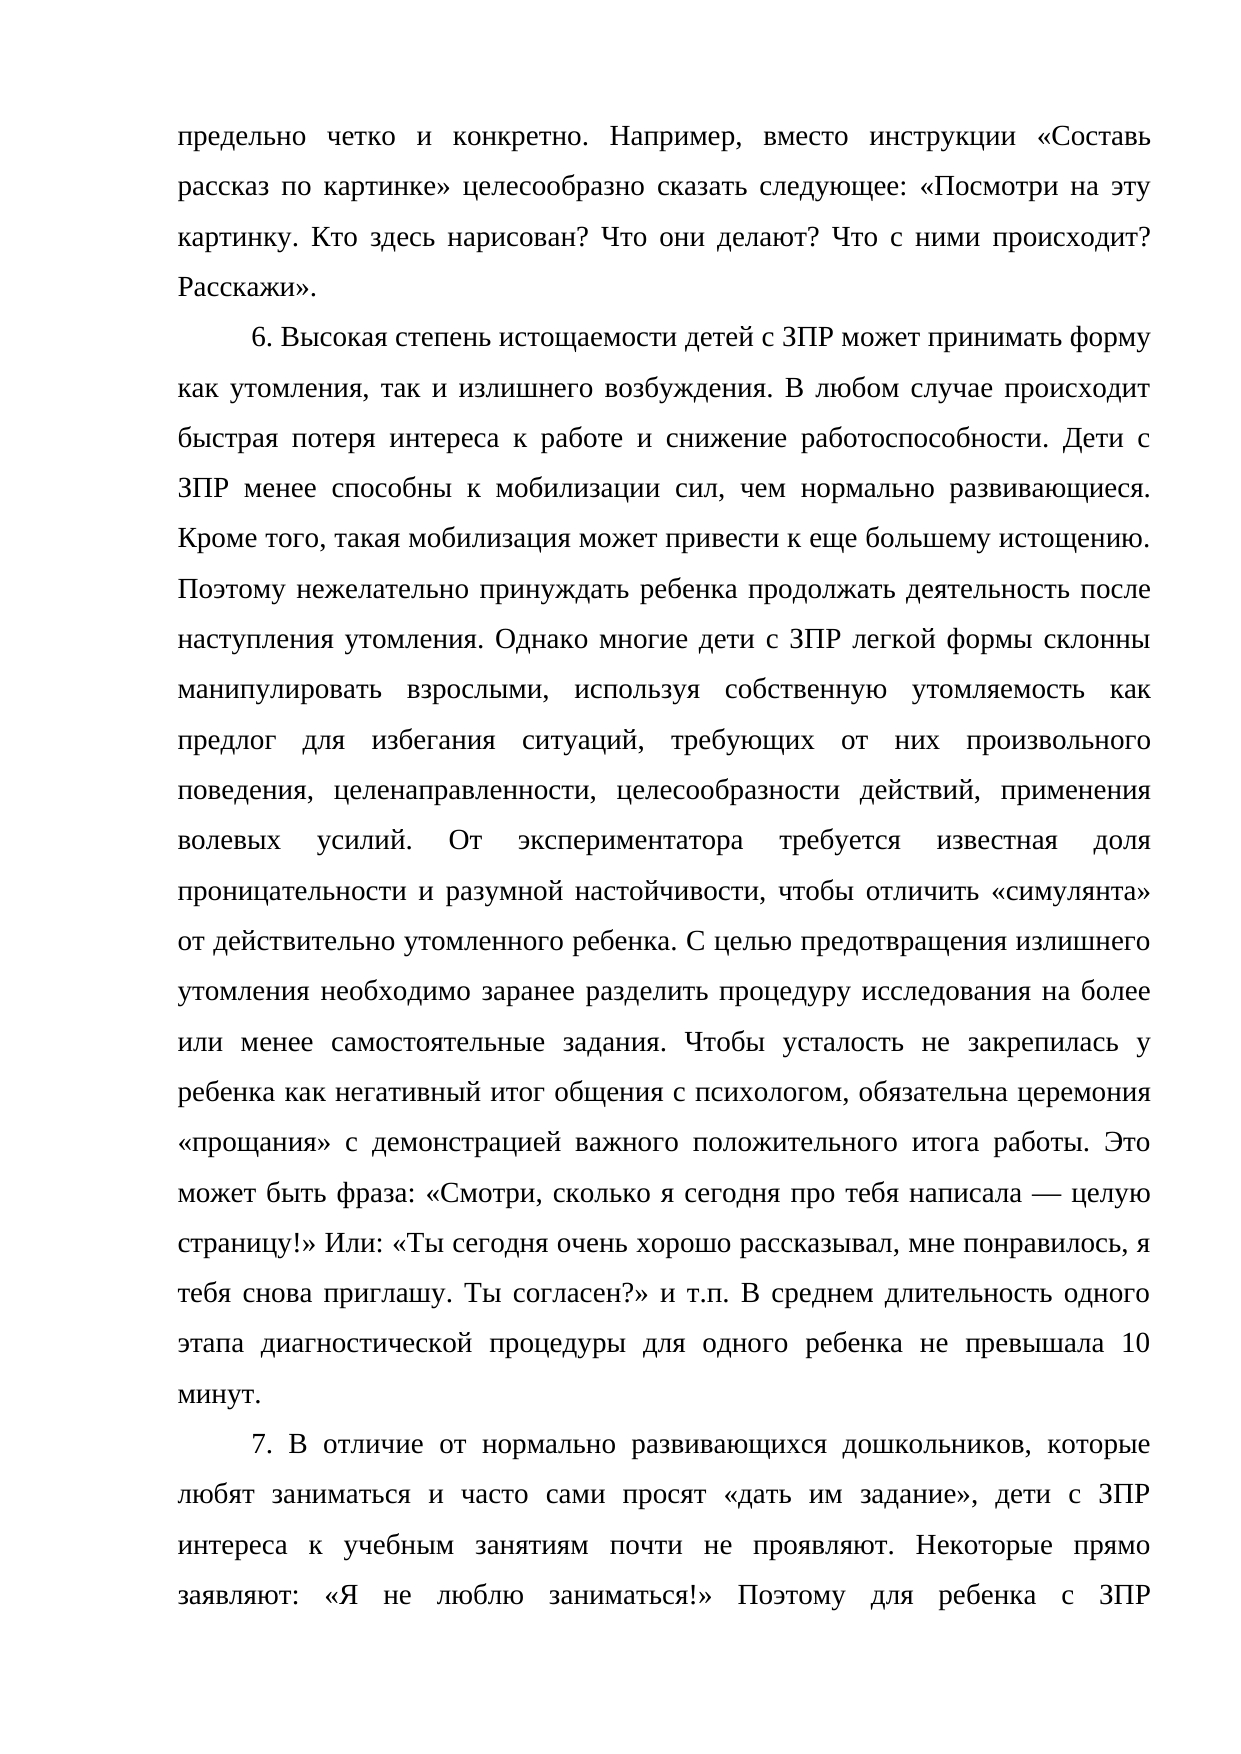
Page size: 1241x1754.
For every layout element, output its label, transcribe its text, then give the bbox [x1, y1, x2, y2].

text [177, 118, 1152, 303]
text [177, 1426, 1152, 1611]
text 6. Высокая степень истощаемости детей с ЗПР может принимать форму как утомления, так и излишнего возбуждения. В любом случае происходит быстрая потеря интереса к работе и снижение работоспособности. Дети с ЗПР менее способны к мобилизации сил, чем нормально развивающиеся. Кроме того, такая мобилизация может привести к еще большему истощению. Поэтому нежелательно принуждать ребенка продолжать деятельность после наступления утомления. Однако многие дети с ЗПР легкой формы склонны манипулировать взрослыми, используя собственную утомляемость как предлог для избегания ситуаций, требующих от них произвольного поведения, целенаправленности, целесообразности действий, применения волевых усилий. От экспериментатора требуется известная доля проницательности и разумной настойчивости, чтобы отличить «симулянта» от действительно утомленного ребенка. С целью предотвращения излишнего утомления необходимо заранее разделить процедуру исследования на более или менее самостоятельные задания. Чтобы усталость не закрепилась у ребенка как негативный итог общения с психологом, обязательна церемония «прощания» с демонстрацией важного положительного итога работы. Это может быть фраза: «Смотри, сколько я сегодня про тебя написала — целую страницу!» Или: «Ты сегодня очень хорошо рассказывал, мне понравилось, я тебя снова приглашу. Ты согласен?» и т.п. В среднем длительность одного этапа диагностической процедуры для одного ребенка не превышала 10 минут. [177, 319, 1152, 1409]
